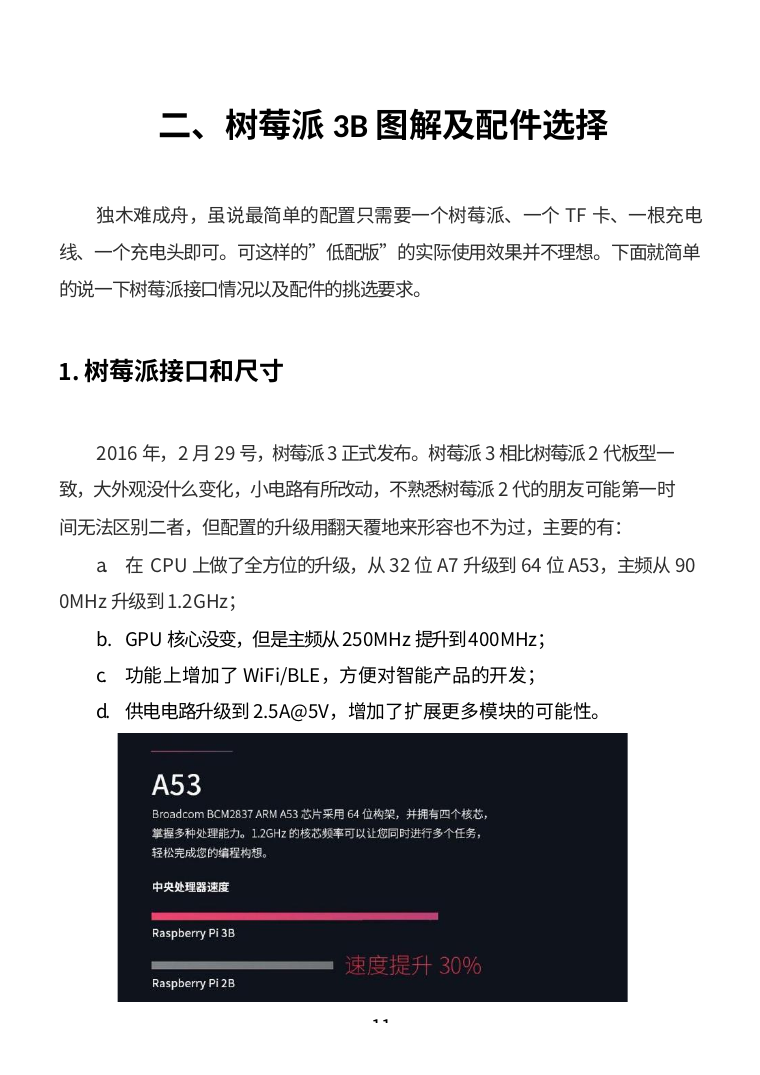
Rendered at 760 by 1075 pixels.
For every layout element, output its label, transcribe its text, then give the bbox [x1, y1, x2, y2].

list 功能上增加了WiFi/BLE，方便对智能产品的开发； [96, 661, 743, 688]
list 树莓派接口和尺寸 [59, 351, 743, 387]
text 致，大外观没什么变化，小电路有所改动，不熟悉树莓派 2 代的朋友可能第一时间无法区别二者，但配置的升级用翻天覆地来形容也不为过，主要的有： [59, 475, 690, 540]
text 二、树莓派 3B 图解及配件选择 [103, 99, 664, 147]
list 在CPU 上做了全方位的升级，从32 位A7 升级到64 位A53，主频从900MHz 升级到 1.2GHz； [59, 550, 698, 614]
picture [117, 733, 628, 1002]
text 2016 年，2 月29 号，树莓派 3 正式发布。树莓派 3 相比树莓派 2 代板型一 [96, 439, 743, 466]
list 供电电路升级到 2.5A@5V，增加了扩展更多模块的可能性。 [96, 697, 743, 724]
list GPU 核心没变，但是主频从 250MHz 提升到 400MHz； [96, 625, 743, 652]
text 独木难成舟，虽说最简单的配置只需要一个树莓派、一个 TF 卡、一根充电线、一个充电头即可。可这样的”低配版”的实际使用效果并不理想。下面就简单的说一下树莓派接口情况以及配件的挑选要求。 [59, 201, 703, 302]
